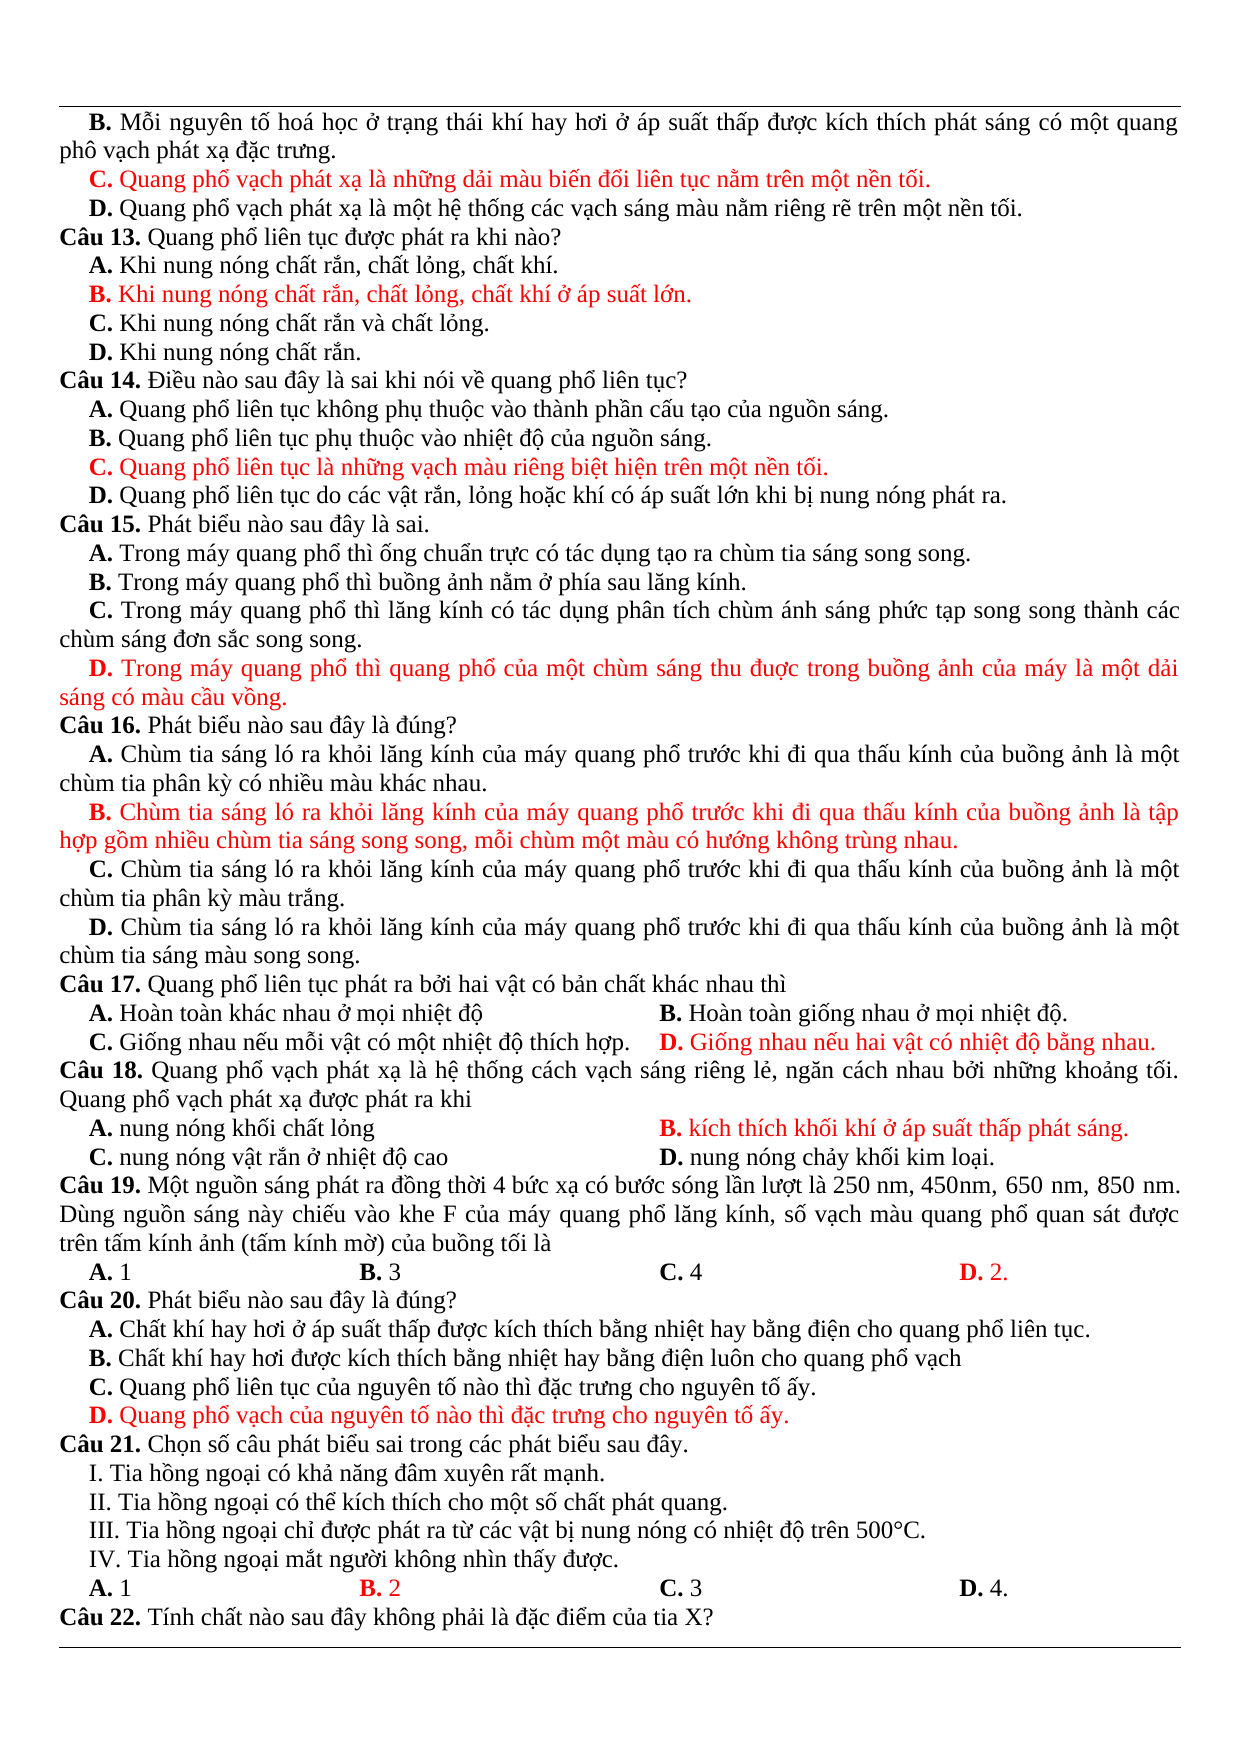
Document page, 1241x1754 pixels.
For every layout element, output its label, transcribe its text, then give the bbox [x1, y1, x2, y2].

text Câu 16. Phát biểu nào sau đây là đúng? [59, 711, 1181, 739]
text A. Khi nung nóng chất rắn, chất lỏng, chất khí. [59, 251, 1181, 279]
text Câu 20. Phát biểu nào sau đây là đúng? [59, 1286, 1181, 1314]
text C. Quang phổ vạch phát xạ là những dải màu biến đổi liên tục nằm trên một nền tối. [59, 164, 1181, 193]
text D. Trong máy quang phổ thì quang phổ của một chùm sáng thu đuợc trong buồng ảnh của máy là một dải sáng có màu cầu vồng. [59, 653, 1181, 711]
text A. Chùm tia sáng ló ra khỏi lăng kính của máy quang phổ trước khi đi qua thấu kính của buồng ảnh là một chùm tia phân kỳ có nhiều màu khác nhau. [59, 739, 1181, 797]
text C. nung nóng vật rắn ở nhiệt độ cao D. nung nóng chảy khối kim loại. [59, 1142, 1181, 1171]
text III. Tia hồng ngoại chỉ được phát ra từ các vật bị nung nóng có nhiệt độ trên 500°C. [59, 1516, 1181, 1544]
text Câu 17. Quang phổ liên tục phát ra bởi hai vật có bản chất khác nhau thì [59, 969, 1181, 998]
text D. Chùm tia sáng ló ra khỏi lăng kính của máy quang phổ trước khi đi qua thấu kính của buồng ảnh là một chùm tia sáng màu song song. [59, 912, 1181, 969]
text B. Khi nung nóng chất rắn, chất lỏng, chất khí ở áp suất lớn. [59, 279, 1181, 308]
text A. 1 B. 3 C. 4 D. 2. [59, 1257, 1181, 1286]
text IV. Tia hồng ngoại mắt người không nhìn thấy được. [59, 1544, 1181, 1573]
text C. Quang phổ liên tục là những vạch màu riêng biệt hiện trên một nền tối. [59, 452, 1181, 481]
text A. nung nóng khối chất lỏng B. kích thích khối khí ở áp suất thấp phát sáng. [59, 1113, 1181, 1142]
text C. Trong máy quang phổ thì lăng kính có tác dụng phân tích chùm ánh sáng phức tạp song song thành các chùm sáng đơn sắc song song. [59, 596, 1181, 653]
text Câu 22. Tính chất nào sau đây không phải là đặc điểm của tia X? [59, 1602, 1181, 1631]
text D. Khi nung nóng chất rắn. [59, 337, 1181, 366]
text D. Quang phổ vạch của nguyên tố nào thì đặc trưng cho nguyên tố ấy. [59, 1401, 1181, 1429]
text II. Tia hồng ngoại có thể kích thích cho một số chất phát quang. [59, 1487, 1181, 1516]
text Câu 15. Phát biểu nào sau đây là sai. [59, 509, 1181, 538]
text B. Chùm tia sáng ló ra khỏi lăng kính của máy quang phổ trước khi đi qua thấu kính của buồng ảnh là tập hợp gồm nhiều chùm tia sáng song song, mỗi chùm một màu có hướng không trùng nhau. [59, 797, 1181, 854]
text A. Trong máy quang phổ thì ống chuẩn trực có tác dụng tạo ra chùm tia sáng song song. [59, 538, 1181, 567]
text C. Quang phổ liên tục của nguyên tố nào thì đặc trưng cho nguyên tố ấy. [59, 1372, 1181, 1401]
text Câu 19. Một nguồn sáng phát ra đồng thời 4 bức xạ có bước sóng lần lượt là 250 nm, 450 nm, 650 nm, 850 nm. Dùng nguồn sáng này chiếu vào khe F của máy quang phổ lăng kính, số vạch màu quang phổ quan sát được trên tấm kính ảnh (tấm kính mờ) của buồng tối là [59, 1171, 1181, 1257]
text B. Chất khí hay hơi được kích thích bằng nhiệt hay bằng điện luôn cho quang phổ vạch [59, 1343, 1181, 1372]
text D. Quang phổ liên tục do các vật rắn, lỏng hoặc khí có áp suất lớn khi bị nung nóng phát ra. [59, 481, 1181, 509]
text C. Giống nhau nếu mỗi vật có một nhiệt độ thích hợp. D. Giống nhau nếu hai vật có nhiệt độ bằng nhau. [59, 1027, 1181, 1056]
text B. Quang phổ liên tục phụ thuộc vào nhiệt độ của nguồn sáng. [59, 423, 1181, 452]
text C. Chùm tia sáng ló ra khỏi lăng kính của máy quang phổ trước khi đi qua thấu kính của buồng ảnh là một chùm tia phân kỳ màu trắng. [59, 854, 1181, 912]
text B. Mỗi nguyên tố hoá học ở trạng thái khí hay hơi ở áp suất thấp được kích thích phát sáng có một quang phô vạch phát xạ đặc trưng. [59, 107, 1181, 164]
text I. Tia hồng ngoại có khả năng đâm xuyên rất mạnh. [59, 1458, 1181, 1487]
text B. Trong máy quang phổ thì buồng ảnh nằm ở phía sau lăng kính. [59, 567, 1181, 596]
text Câu 21. Chọn số câu phát biểu sai trong các phát biểu sau đây. [59, 1429, 1181, 1458]
text A. Chất khí hay hơi ở áp suất thấp được kích thích bằng nhiệt hay bằng điện cho quang phổ liên tục. [59, 1314, 1181, 1343]
text A. 1 B. 2 C. 3 D. 4. [59, 1573, 1181, 1602]
text C. Khi nung nóng chất rắn và chất lỏng. [59, 308, 1181, 337]
text Câu 14. Điều nào sau đây là sai khi nói về quang phổ liên tục? [59, 366, 1181, 394]
text Câu 18. Quang phổ vạch phát xạ là hệ thống cách vạch sáng riêng lẻ, ngăn cách nhau bởi những khoảng tối. Quang phổ vạch phát xạ được phát ra khi [59, 1056, 1181, 1113]
text A. Quang phổ liên tục không phụ thuộc vào thành phần cấu tạo của nguồn sáng. [59, 394, 1181, 423]
text A. Hoàn toàn khác nhau ở mọi nhiệt độ B. Hoàn toàn giống nhau ở mọi nhiệt độ. [59, 998, 1181, 1027]
text D. Quang phổ vạch phát xạ là một hệ thống các vạch sáng màu nằm riêng rẽ trên một nền tối. [59, 193, 1181, 222]
text Câu 13. Quang phổ liên tục được phát ra khi nào? [59, 222, 1181, 251]
